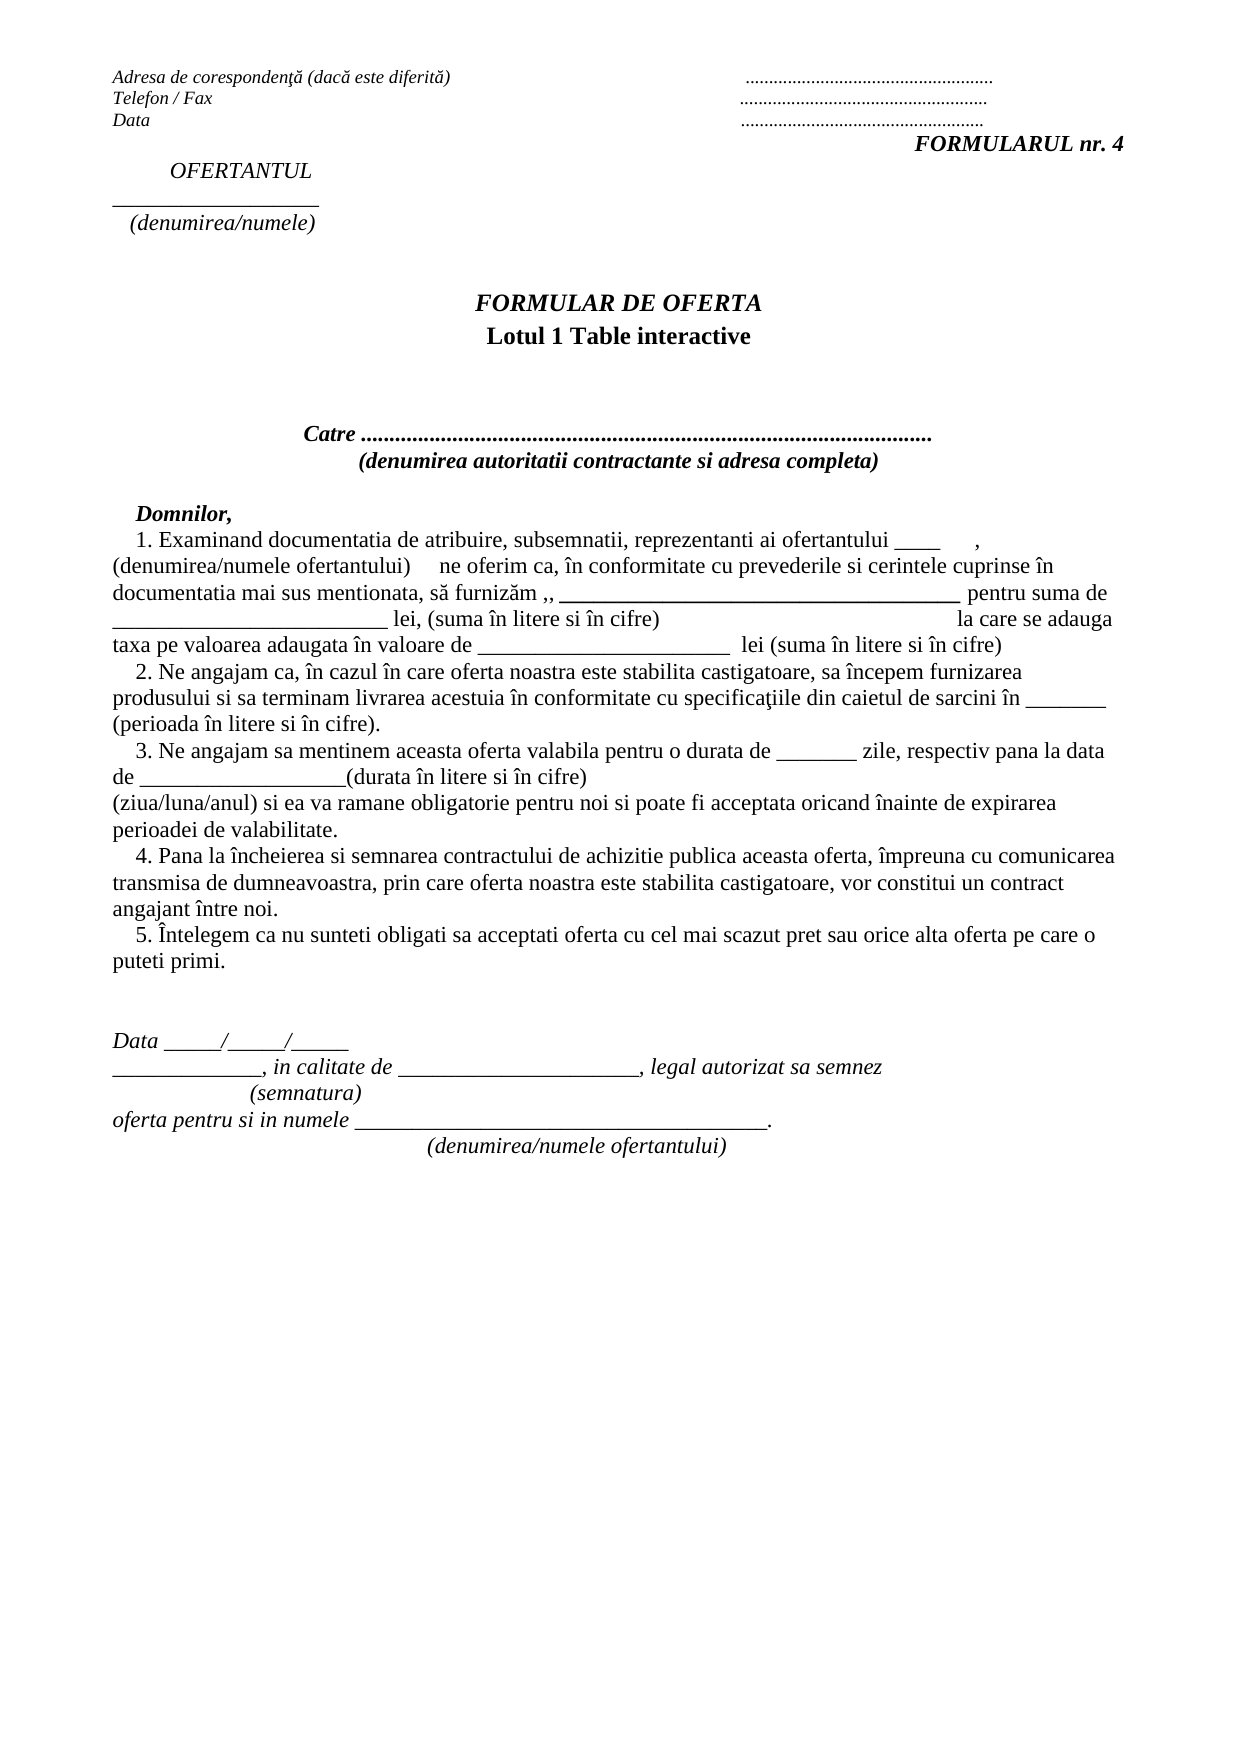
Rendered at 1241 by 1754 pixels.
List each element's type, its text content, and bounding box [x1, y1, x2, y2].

text (semnatura) [112, 1079, 1125, 1106]
text Telefon / Fax ..................................................... [112, 87, 1125, 109]
text oferta pentru si in numele ____________________________________. [112, 1106, 1125, 1132]
text 3. Ne angajam sa mentinem aceasta oferta valabila pentru o durata de _______ zile, respectiv pana la data de __________________(durata în litere si în cifre) (ziua/luna/anul) si ea va ramane obligatorie pentru noi si poate fi acceptata oricand înainte de expirarea perioadei de valabilitate. [112, 737, 1125, 842]
text 1. Examinand documentatia de atribuire, subsemnatii, reprezentanti ai ofertantului ____ , (denumirea/numele ofertantului) ne oferim ca, în conformitate cu prevederile si cerintele cuprinse în documentatia mai sus mentionata, să furnizăm ,, ___________________________________ pentru suma de ________________________ lei, (suma în litere si în cifre) la care se adauga taxa pe valoarea adaugata în valoare de ______________________ lei (suma în litere si în cifre) [112, 526, 1125, 658]
text _____________, in calitate de _____________________, legal autorizat sa semnez [112, 1053, 1125, 1079]
text (denumirea/numele ofertantului) [112, 1132, 1125, 1158]
text Data .................................................... [112, 109, 1125, 130]
text Lotul 1 Table interactive [112, 321, 1125, 350]
text Data _____/_____/_____ [112, 1027, 1125, 1053]
text __________________ [112, 183, 1125, 209]
text FORMULARUL nr. 4 [112, 130, 1125, 157]
text 2. Ne angajam ca, în cazul în care oferta noastra este stabilita castigatoare, sa începem furnizarea produsului si sa terminam livrarea acestuia în conformitate cu specificaţiile din caietul de sarcini în _______ (perioada în litere si în cifre). [112, 658, 1125, 737]
text (denumirea/numele) [112, 209, 1125, 236]
text OFERTANTUL [112, 157, 1125, 183]
text 4. Pana la încheierea si semnarea contractului de achizitie publica aceasta oferta, împreuna cu comunicarea transmisa de dumneavoastra, prin care oferta noastra este stabilita castigatoare, vor constitui un contract angajant între noi. [112, 842, 1125, 921]
text FORMULAR DE OFERTA [112, 288, 1125, 317]
text Catre .................................................................................................... [112, 421, 1125, 447]
text 5. Întelegem ca nu sunteti obligati sa acceptati oferta cu cel mai scazut pret sau orice alta oferta pe care o puteti primi. [112, 921, 1125, 974]
text (denumirea autoritatii contractante si adresa completa) [112, 447, 1125, 473]
text Adresa de corespondenţă (dacă este diferită) ..................................................... [112, 66, 1125, 87]
text Domnilor, [112, 499, 1125, 526]
